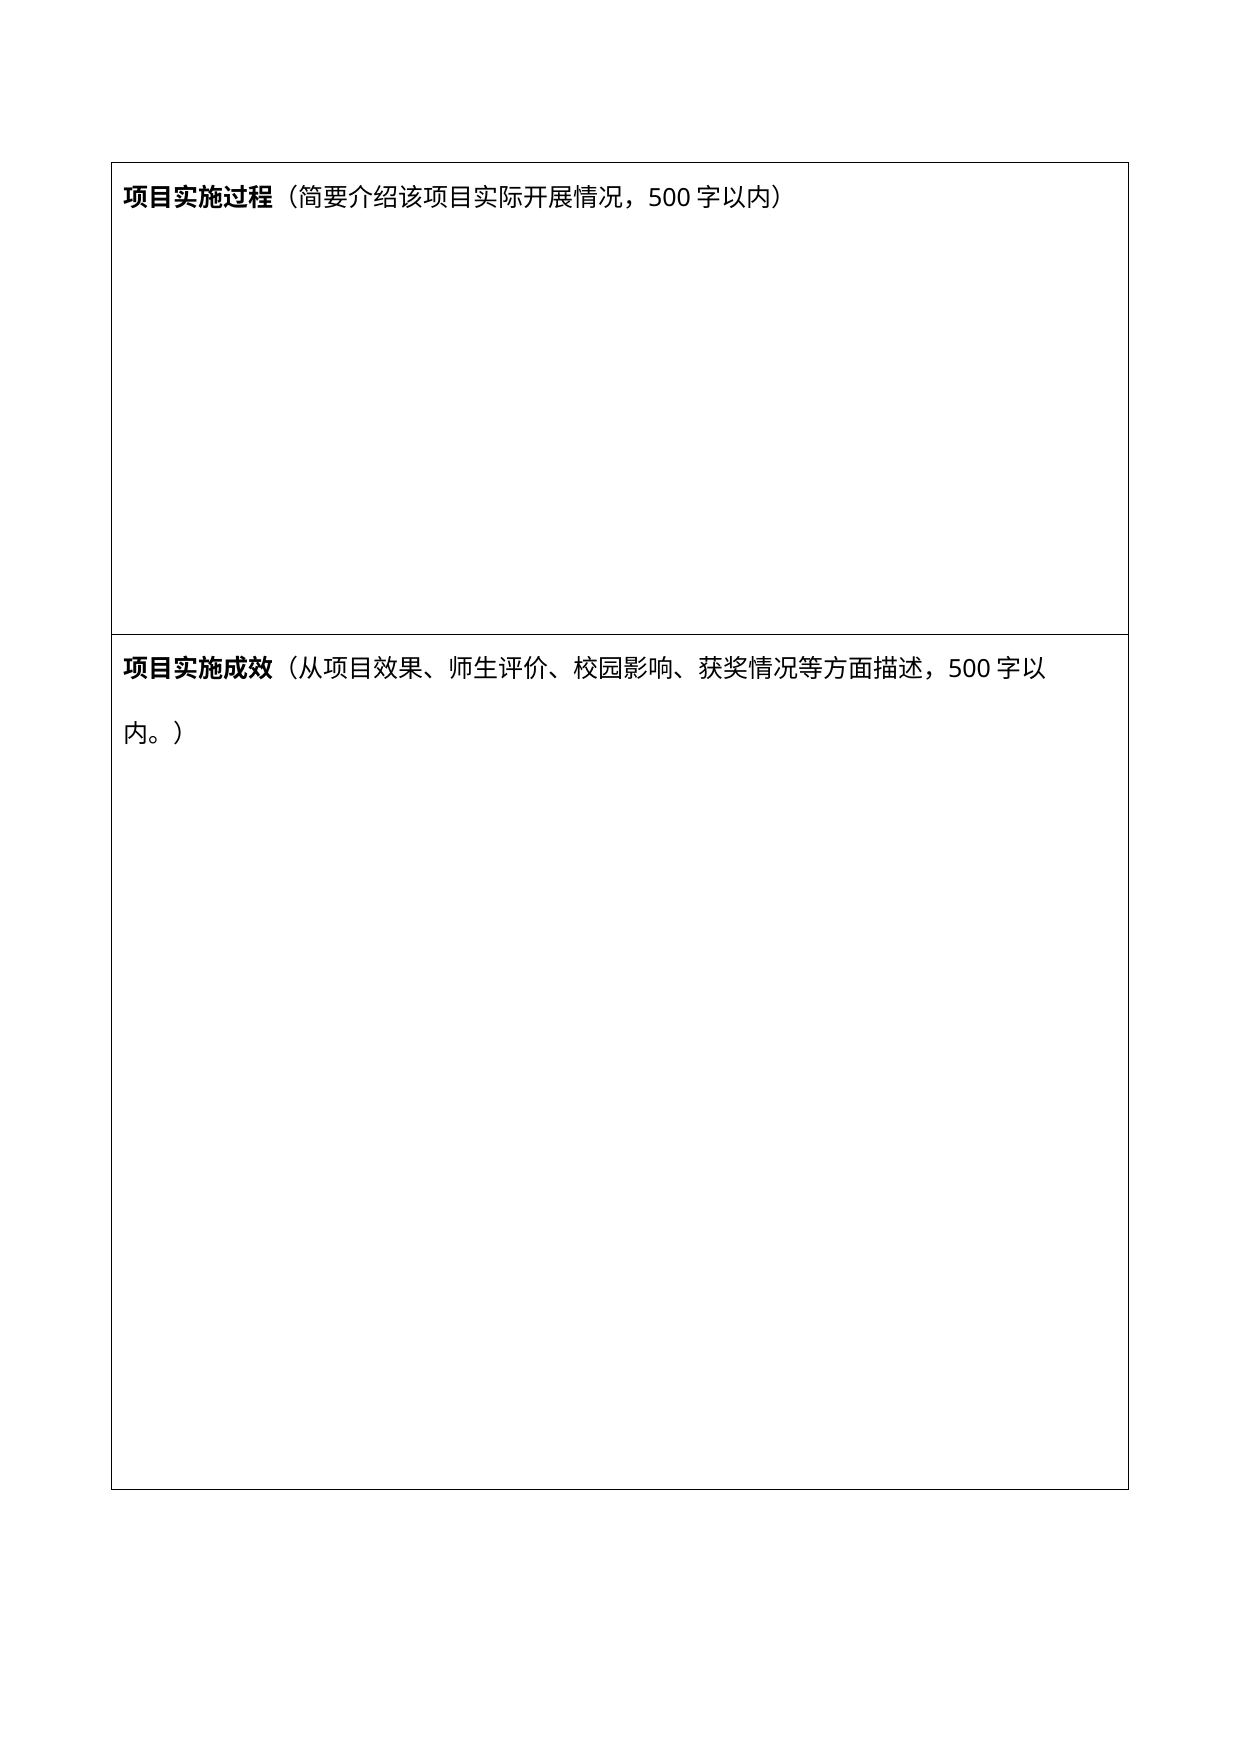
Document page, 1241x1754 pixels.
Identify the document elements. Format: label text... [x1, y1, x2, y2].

table_cell 项目实施过程（简要介绍该项目实际开展情况，500字以内） [112, 163, 1128, 633]
table_cell 项目实施成效（从项目效果、师生评价、校园影响、获奖情况等方面描述，500字以内。） [112, 635, 1128, 1489]
